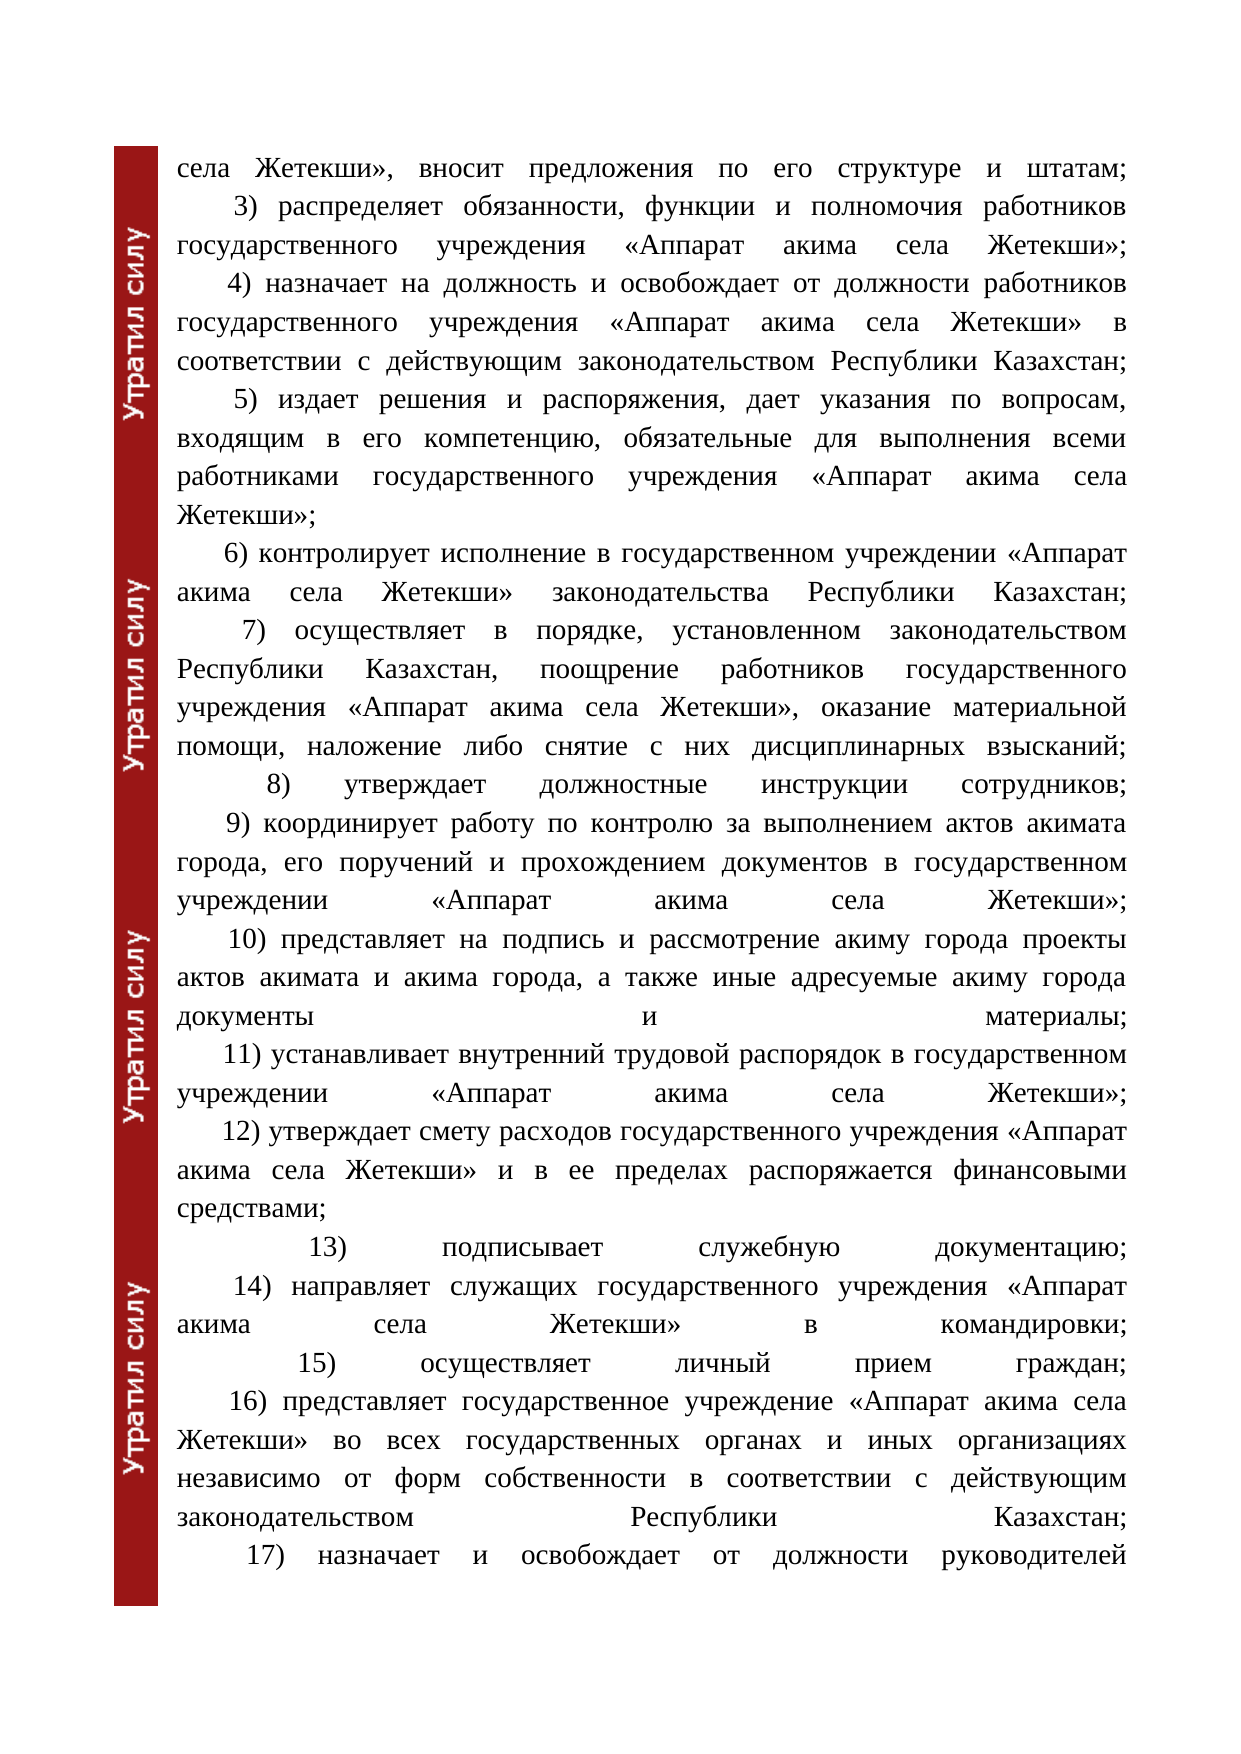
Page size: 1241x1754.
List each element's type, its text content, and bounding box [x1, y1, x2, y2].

picture [114, 146, 158, 150]
picture [114, 1571, 158, 1606]
